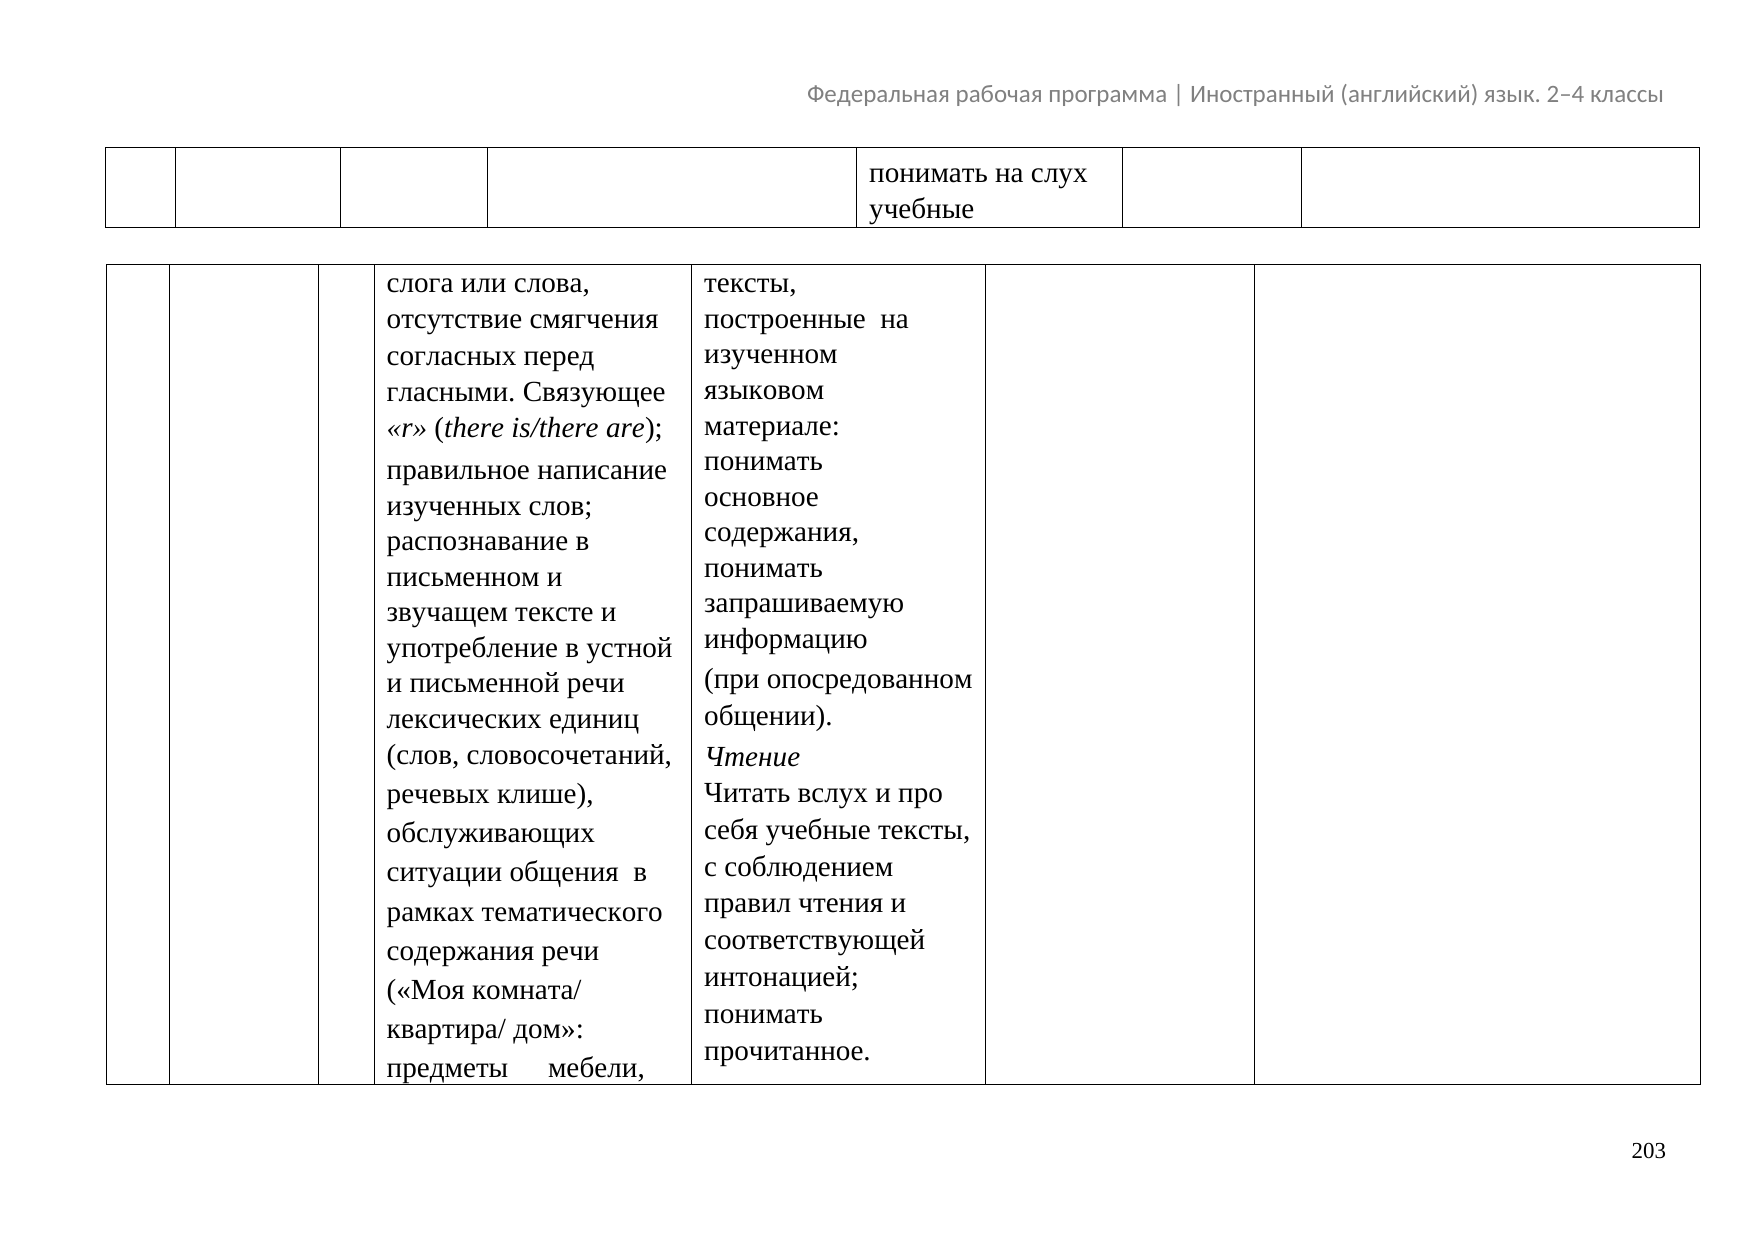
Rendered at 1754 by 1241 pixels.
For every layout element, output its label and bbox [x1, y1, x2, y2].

table_header [106, 148, 175, 227]
table_header [107, 265, 169, 1084]
table_header [1302, 148, 1699, 227]
table_header [319, 265, 374, 1084]
table_header [176, 148, 340, 227]
table_header [375, 265, 691, 1084]
table_header [857, 148, 1122, 227]
table_header [692, 265, 985, 1084]
table_header [488, 148, 856, 227]
table_header [1123, 148, 1301, 227]
table_header [170, 265, 318, 1084]
table_header [1255, 265, 1700, 1084]
table_header [986, 265, 1254, 1084]
table_header [341, 148, 487, 227]
